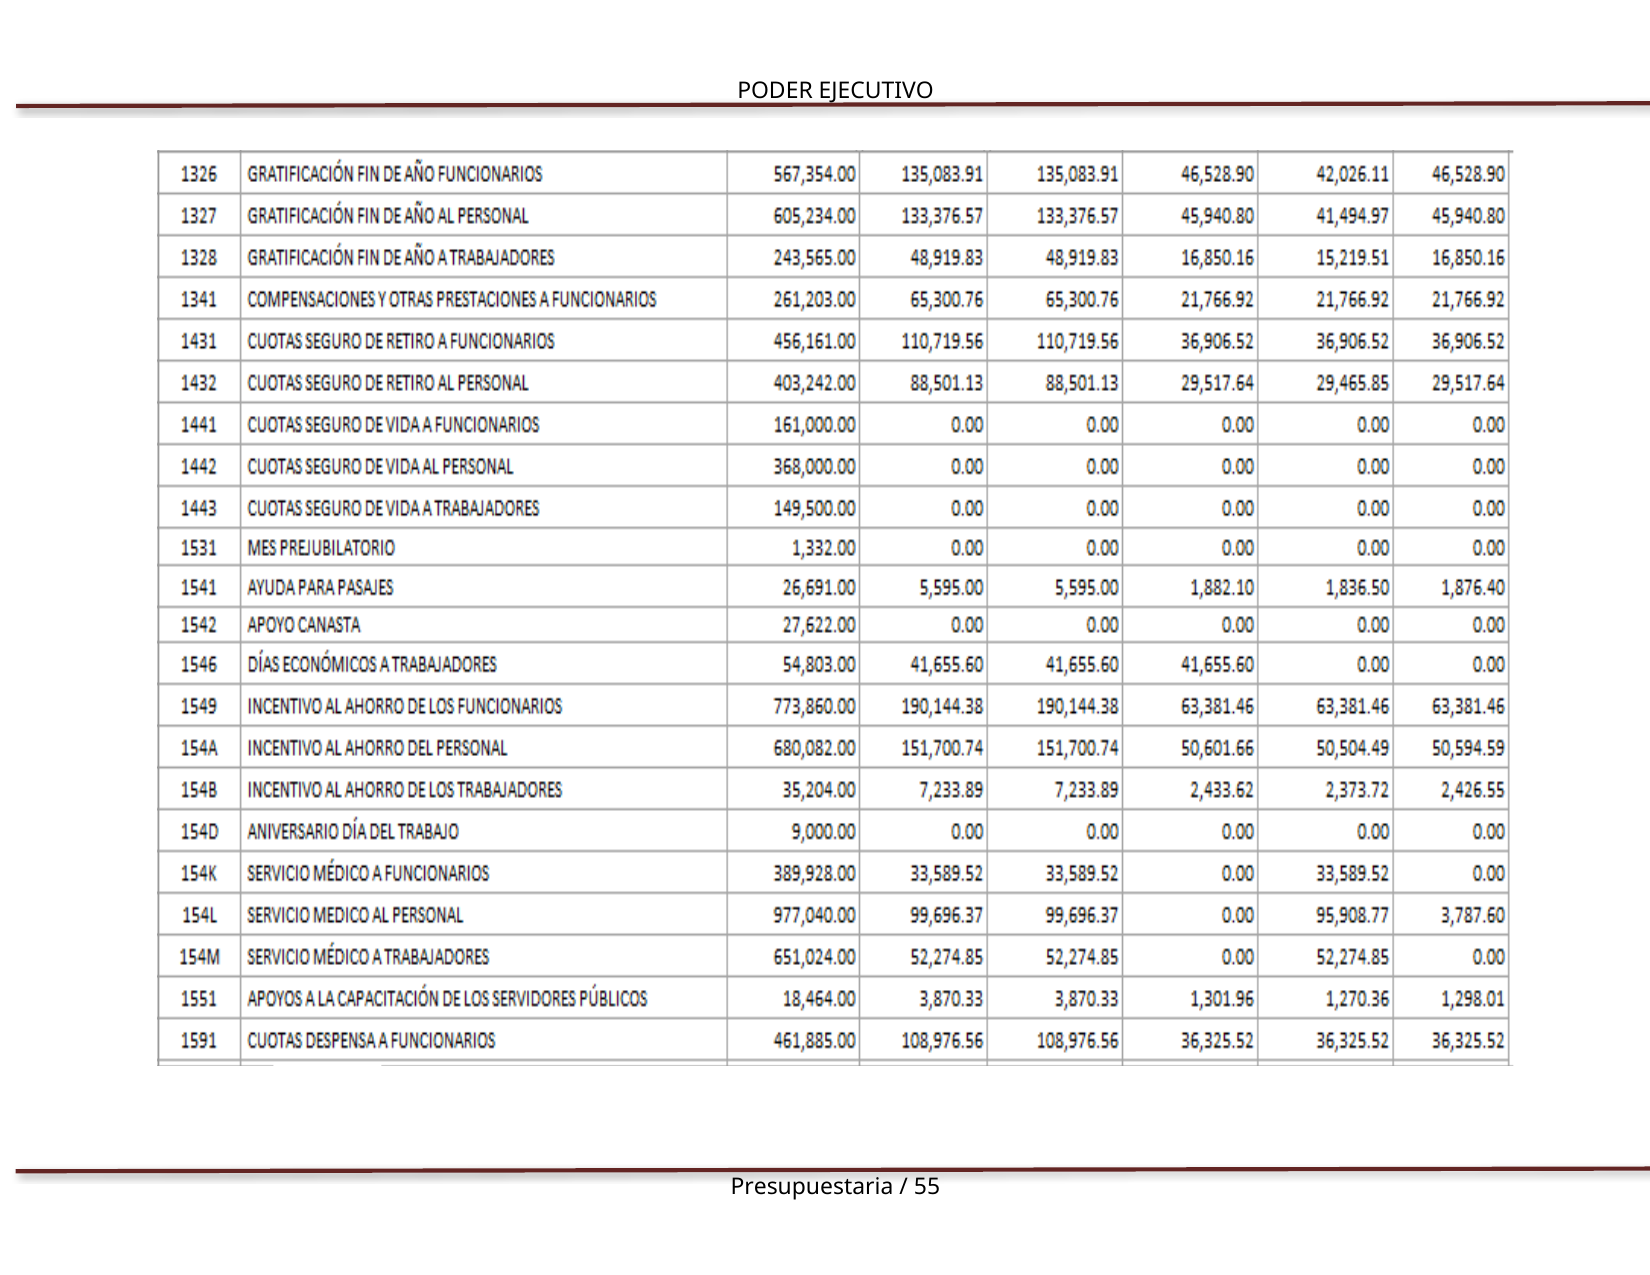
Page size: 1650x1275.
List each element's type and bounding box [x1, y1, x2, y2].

picture [157, 150, 1514, 1066]
